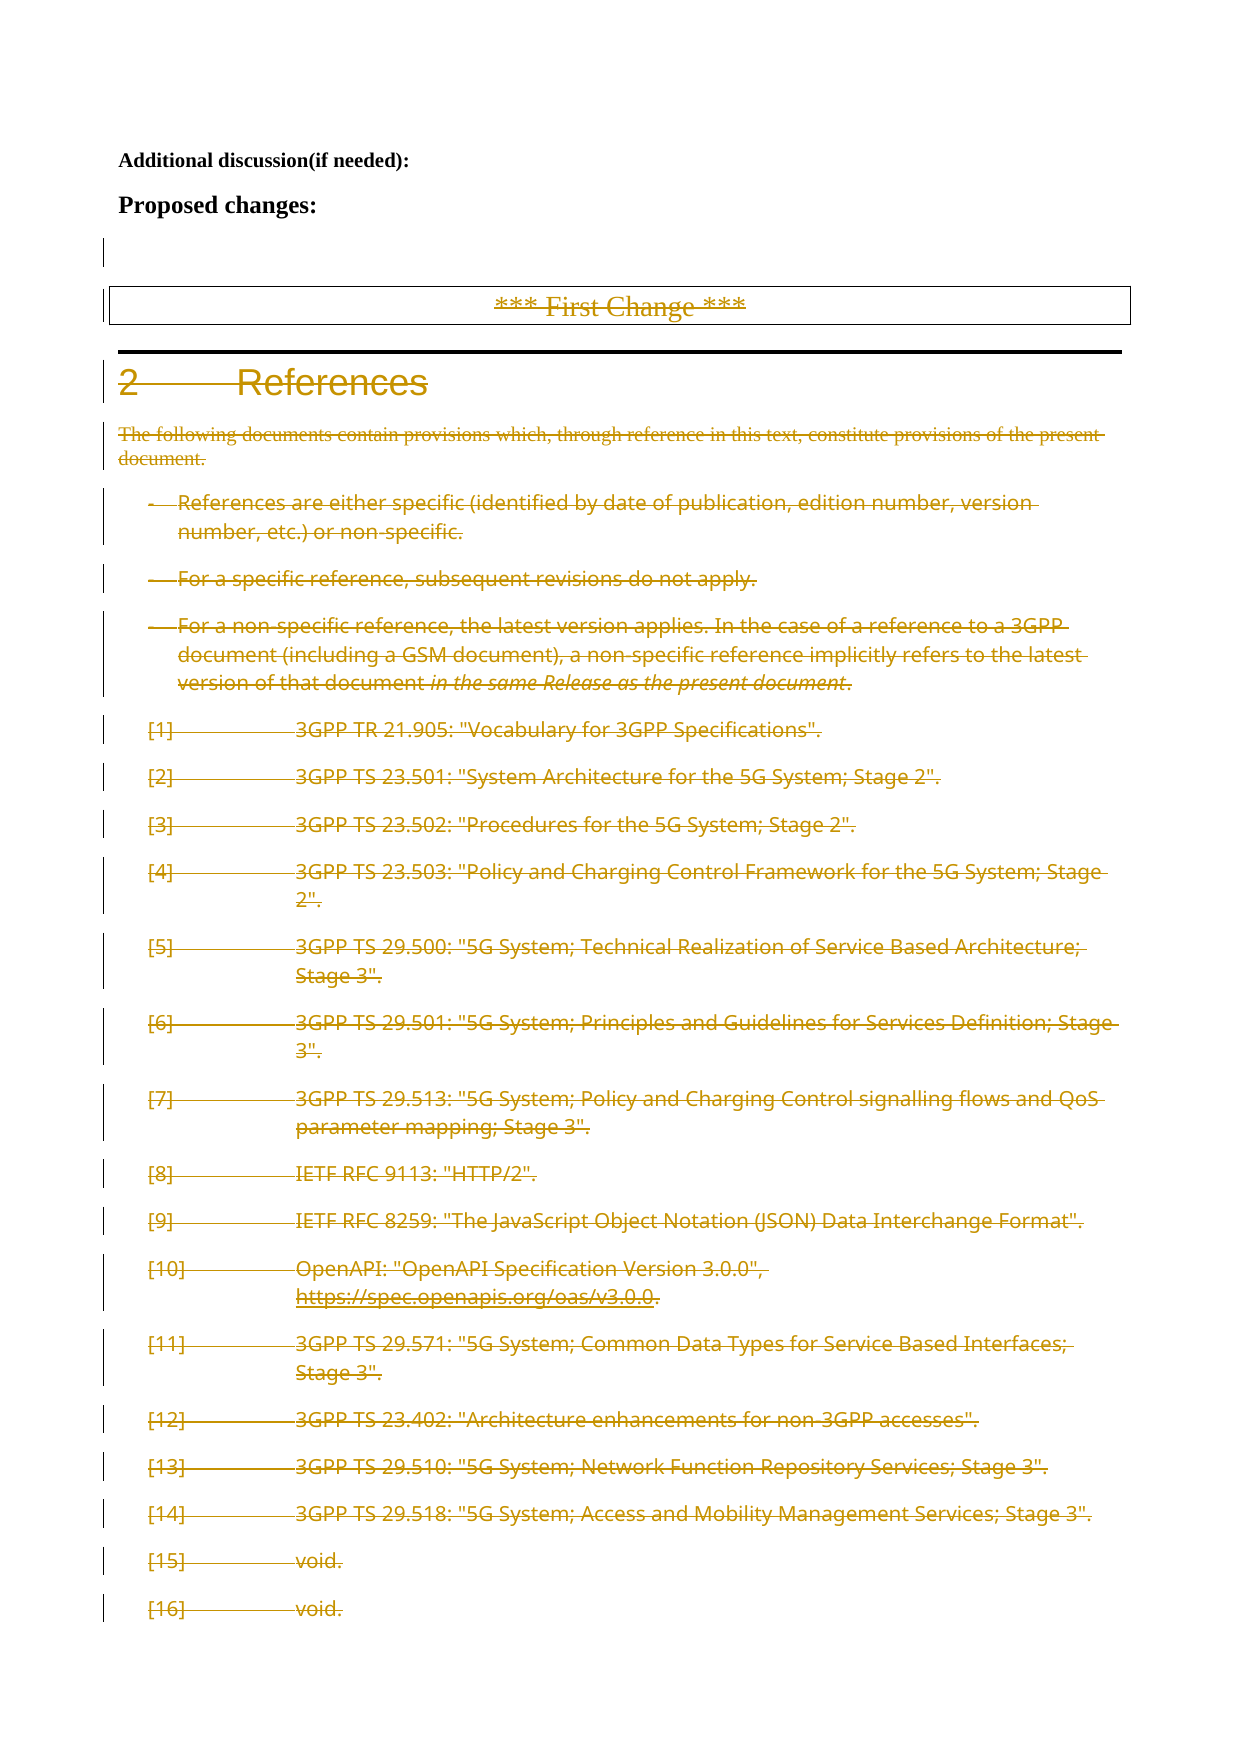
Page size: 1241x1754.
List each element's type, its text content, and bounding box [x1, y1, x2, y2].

text Proposed changes: [118, 191, 1122, 219]
text Additional discussion(if needed): [118, 148, 1122, 172]
